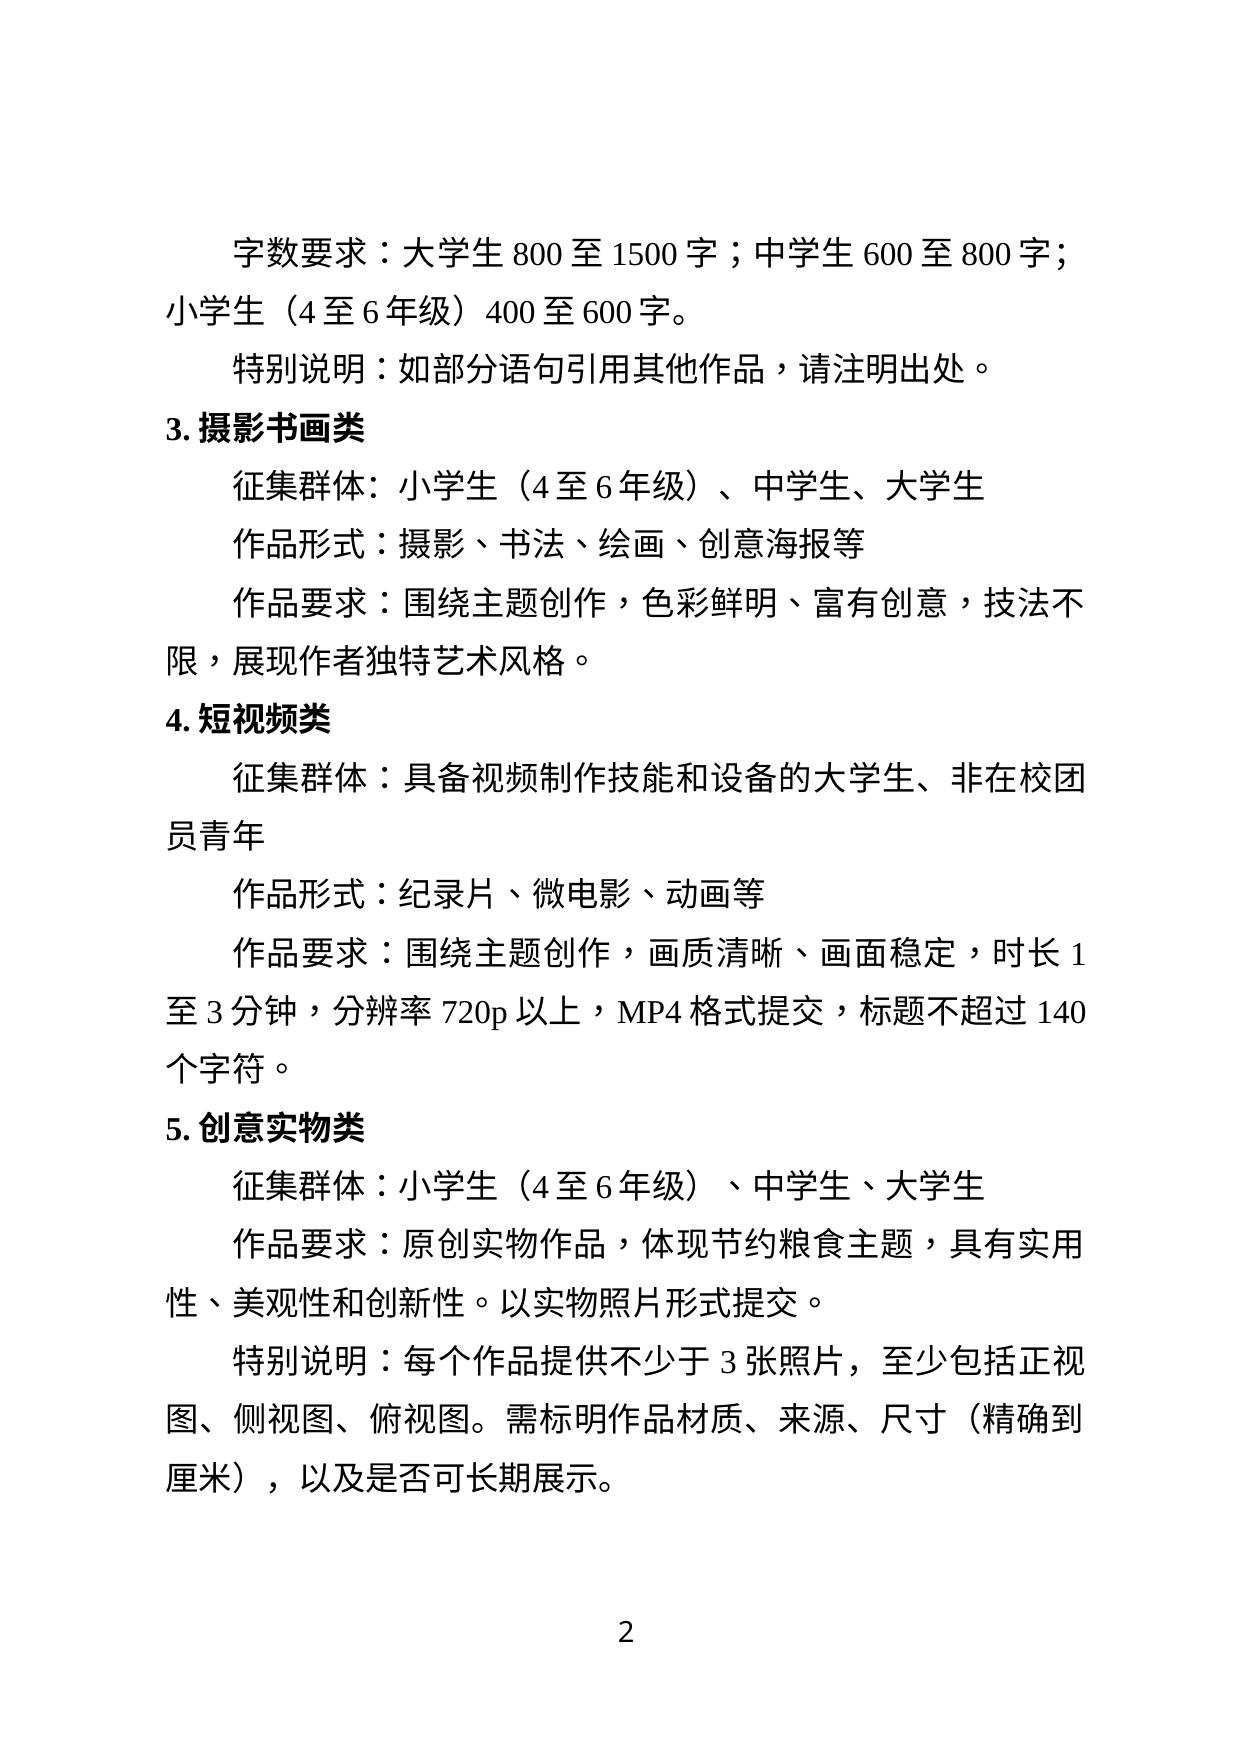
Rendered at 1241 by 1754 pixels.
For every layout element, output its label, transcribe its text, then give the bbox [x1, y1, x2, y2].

text 征集群体：小学生（4至6年级）、中学生、大学生 [165, 1152, 1087, 1210]
text 作品要求：原创实物作品，体现节约粮食主题，具有实用性、美观性和创新性。以实物照片形式提交。 [165, 1210, 1087, 1327]
text 征集群体：具备视频制作技能和设备的大学生、非在校团员青年 [165, 743, 1087, 860]
text 字数要求：大学生800至1500字；中学生600至800字；小学生（4至6年级）400至600字。 [165, 218, 1087, 335]
text 5. 创意实物类 [165, 1093, 1087, 1152]
text 特别说明：每个作品提供不少于3张照片，至少包括正视图、侧视图、俯视图。需标明作品材质、来源、尺寸（精确到厘米），以及是否可长期展示。 [165, 1327, 1087, 1502]
text 征集群体：小学生（4至6年级）、中学生、大学生 [165, 452, 1087, 510]
text 3. 摄影书画类 [165, 393, 1087, 452]
text 作品要求：围绕主题创作，色彩鲜明、富有创意，技法不限，展现作者独特艺术风格。 [165, 568, 1087, 685]
text 作品形式：摄影、书法、绘画、创意海报等 [165, 510, 1087, 568]
text 4. 短视频类 [165, 685, 1087, 743]
text 作品要求：围绕主题创作，画质清晰、画面稳定，时长1至3分钟，分辨率720p以上，MP4格式提交，标题不超过140个字符。 [165, 918, 1087, 1093]
text 特别说明：如部分语句引用其他作品，请注明出处。 [165, 335, 1087, 393]
text 作品形式：纪录片、微电影、动画等 [165, 860, 1087, 918]
